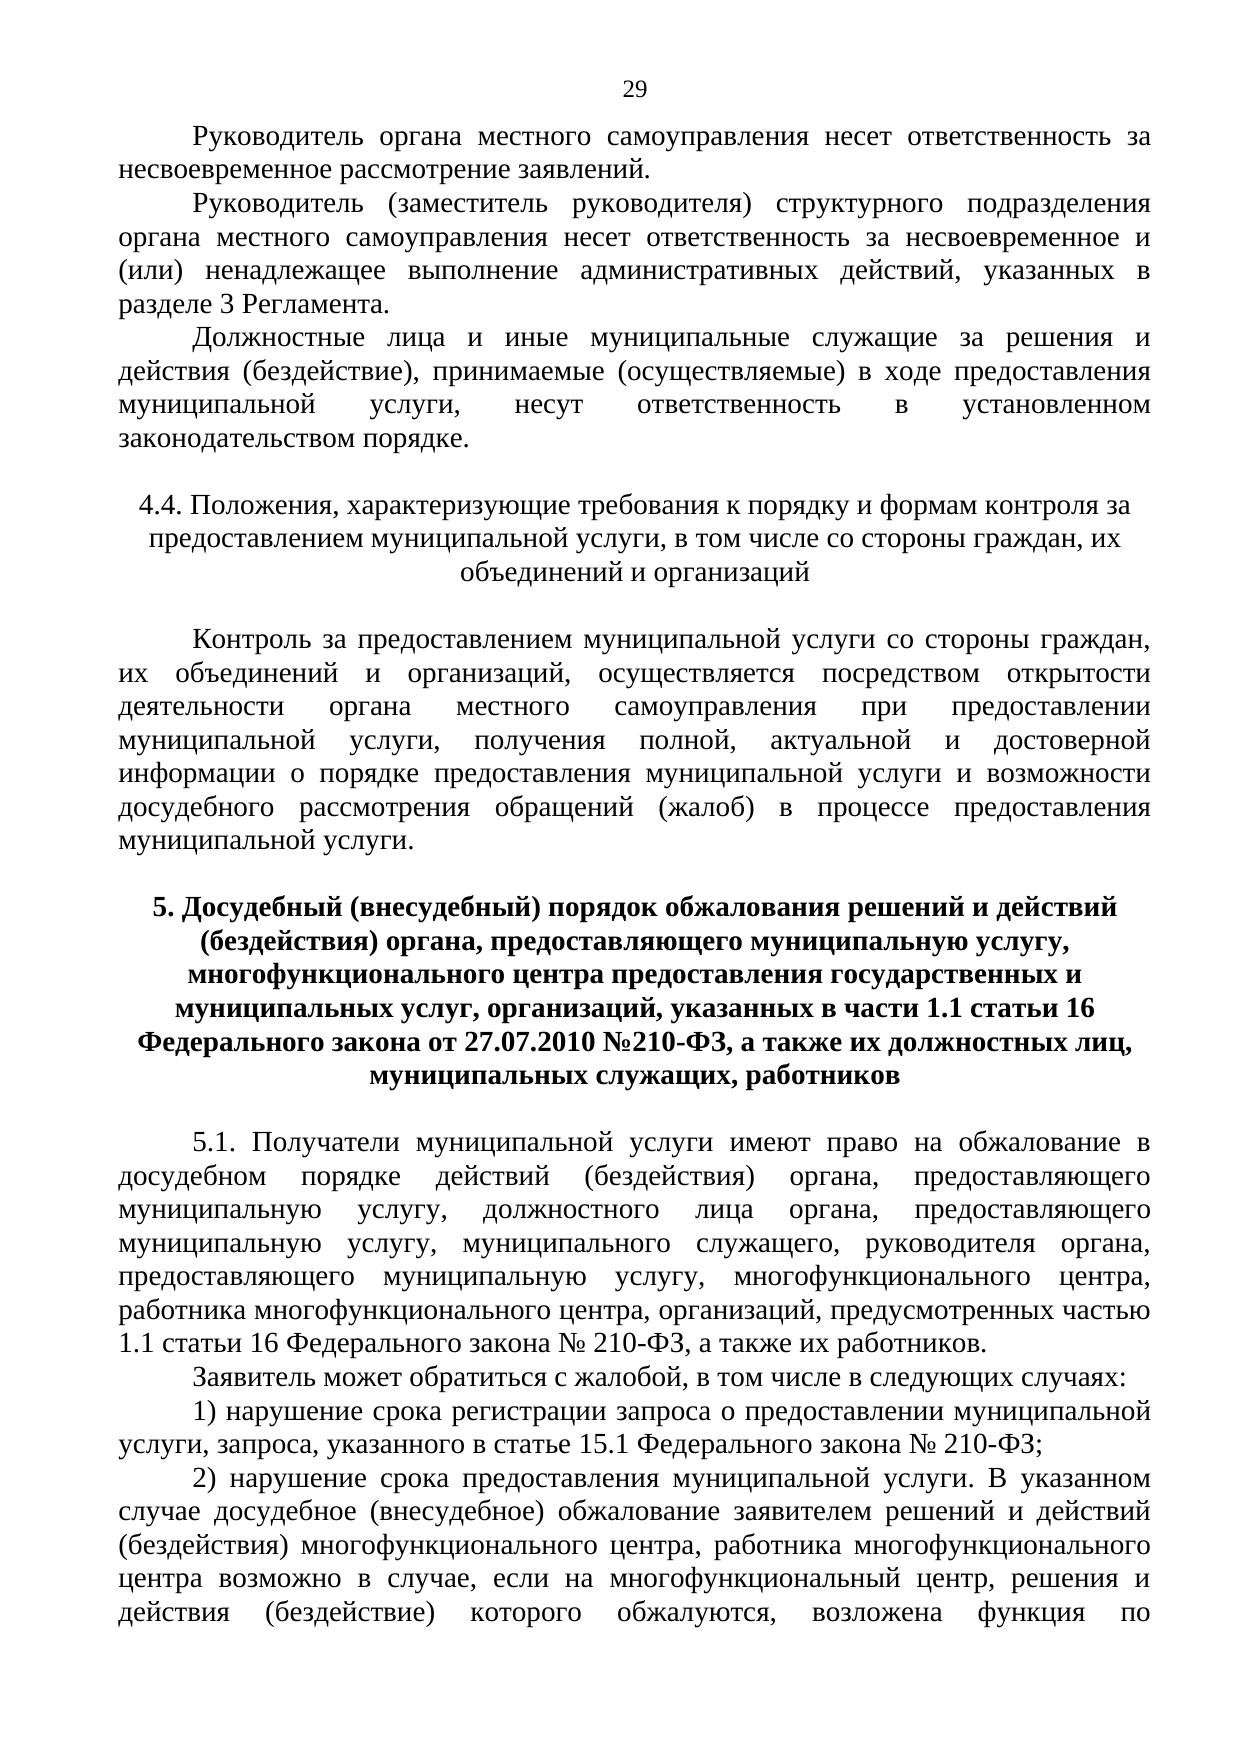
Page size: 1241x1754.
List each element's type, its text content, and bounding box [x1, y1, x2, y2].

text 4.4. Положения, характеризующие требования к порядку и формам контроля за предоставлением муниципальной услуги, в том числе со стороны граждан, их объединений и организаций [118, 487, 1152, 588]
text Руководитель органа местного самоуправления несет ответственность за несвоевременное рассмотрение заявлений. [118, 118, 1152, 185]
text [118, 1460, 1152, 1627]
text Контроль за предоставлением муниципальной услуги со стороны граждан, их объединений и организаций, осуществляется посредством открытости деятельности органа местного самоуправления при предоставлении муниципальной услуги, получения полной, актуальной и достоверной информации о порядке предоставления муниципальной услуги и возможности досудебного рассмотрения обращений (жалоб) в процессе предоставления муниципальной услуги. [118, 621, 1152, 856]
text Должностные лица и иные муниципальные служащие за решения и действия (бездействие), принимаемые (осуществляемые) в ходе предоставления муниципальной услуги, несут ответственность в установленном законодательством порядке. [118, 319, 1152, 453]
text 1) нарушение срока регистрации запроса о предоставлении муниципальной услуги, запроса, указанного в статье 15.1 Федерального закона № 210-ФЗ; [118, 1393, 1152, 1460]
text 5.1. Получатели муниципальной услуги имеют право на обжалование в досудебном порядке действий (бездействия) органа, предоставляющего муниципальную услугу, должностного лица органа, предоставляющего муниципальную услугу, муниципального служащего, руководителя органа, предоставляющего муниципальную услугу, многофункционального центра, работника многофункционального центра, организаций, предусмотренных частью 1.1 статьи 16 Федерального закона № 210-ФЗ, а также их работников. [118, 1124, 1152, 1359]
text Руководитель (заместитель руководителя) структурного подразделения органа местного самоуправления несет ответственность за несвоевременное и (или) ненадлежащее выполнение административных действий, указанных в разделе 3 Регламента. [118, 185, 1152, 319]
text 5. Досудебный (внесудебный) порядок обжалования решений и действий (бездействия) органа, предоставляющего муниципальную услугу, многофункционального центра предоставления государственных и муниципальных услуг, организаций, указанных в части 1.1 статьи 16 Федерального закона от 27.07.2010 №210-ФЗ, а также их должностных лиц, муниципальных служащих, работников [118, 889, 1152, 1091]
text Заявитель может обратиться с жалобой, в том числе в следующих случаях: [118, 1359, 1152, 1393]
